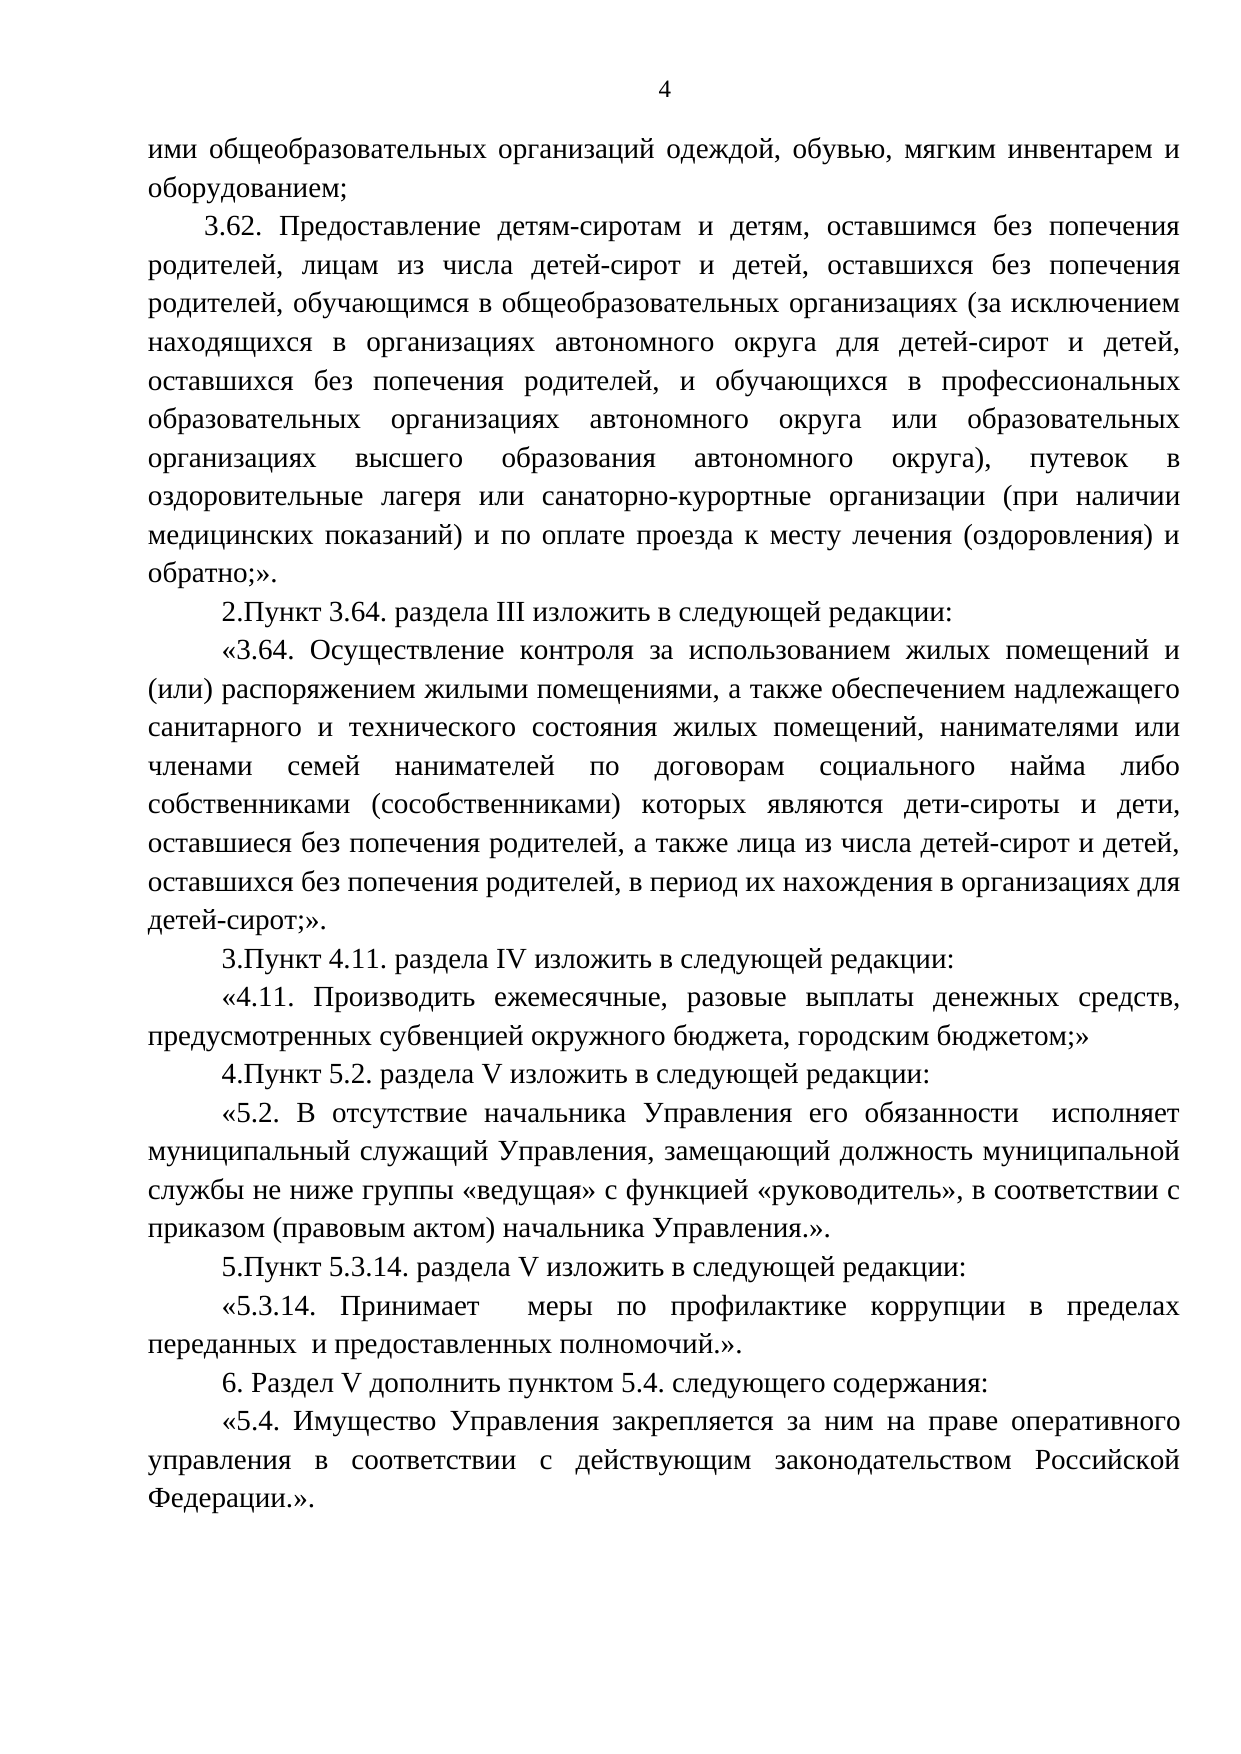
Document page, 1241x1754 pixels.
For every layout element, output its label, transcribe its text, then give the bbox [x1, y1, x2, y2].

text «5.4. Имущество Управления закрепляется за ним на праве оперативного управления в соответствии с действующим законодательством Российской Федерации.». [148, 1403, 1181, 1514]
text «5.3.14. Принимает меры по профилактике коррупции в пределах переданных и предоставленных полномочий.». [148, 1288, 1181, 1360]
text 4.Пункт 5.2. раздела V изложить в следующей редакции: [148, 1056, 1181, 1090]
text «4.11. Производить ежемесячные, разовые выплаты денежных средств, предусмотренных субвенцией окружного бюджета, городским бюджетом;» [148, 979, 1181, 1051]
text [148, 131, 1181, 203]
text «5.2. В отсутствие начальника Управления его обязанности исполняет муниципальный служащий Управления, замещающий должность муниципальной службы не ниже группы «ведущая» с функцией «руководитель», в соответствии с приказом (правовым актом) начальника Управления.». [148, 1095, 1181, 1244]
text 3.Пункт 4.11. раздела IV изложить в следующей редакции: [148, 941, 1181, 974]
list 3.62. Предоставление детям-сиротам и детям, оставшимся без попечения родителей, лицам из числа детей-сирот и детей, оставшихся без попечения родителей, обучающимся в общеобразовательных организациях (за исключением находящихся в организациях автономного округа для детей-сирот и детей, оставшихся без попечения родителей, и обучающихся в профессиональных образовательных организациях автономного округа или образовательных организациях высшего образования автономного округа), путевок в оздоровительные лагеря или санаторно-курортные организации (при наличии медицинских показаний) и по оплате проезда к месту лечения (оздоровления) и обратно;». [148, 208, 1181, 589]
text 6. Раздел V дополнить пунктом 5.4. следующего содержания: [148, 1365, 1181, 1398]
text 2.Пункт 3.64. раздела III изложить в следующей редакции: [148, 594, 1181, 627]
text «3.64. Осуществление контроля за использованием жилых помещений и (или) распоряжением жилыми помещениями, а также обеспечением надлежащего санитарного и технического состояния жилых помещений, нанимателями или членами семей нанимателей по договорам социального найма либо собственниками (сособственниками) которых являются дети-сироты и дети, оставшиеся без попечения родителей, а также лица из числа детей-сирот и детей, оставшихся без попечения родителей, в период их нахождения в организациях для детей-сирот;». [148, 632, 1181, 936]
text 5.Пункт 5.3.14. раздела V изложить в следующей редакции: [148, 1249, 1181, 1283]
